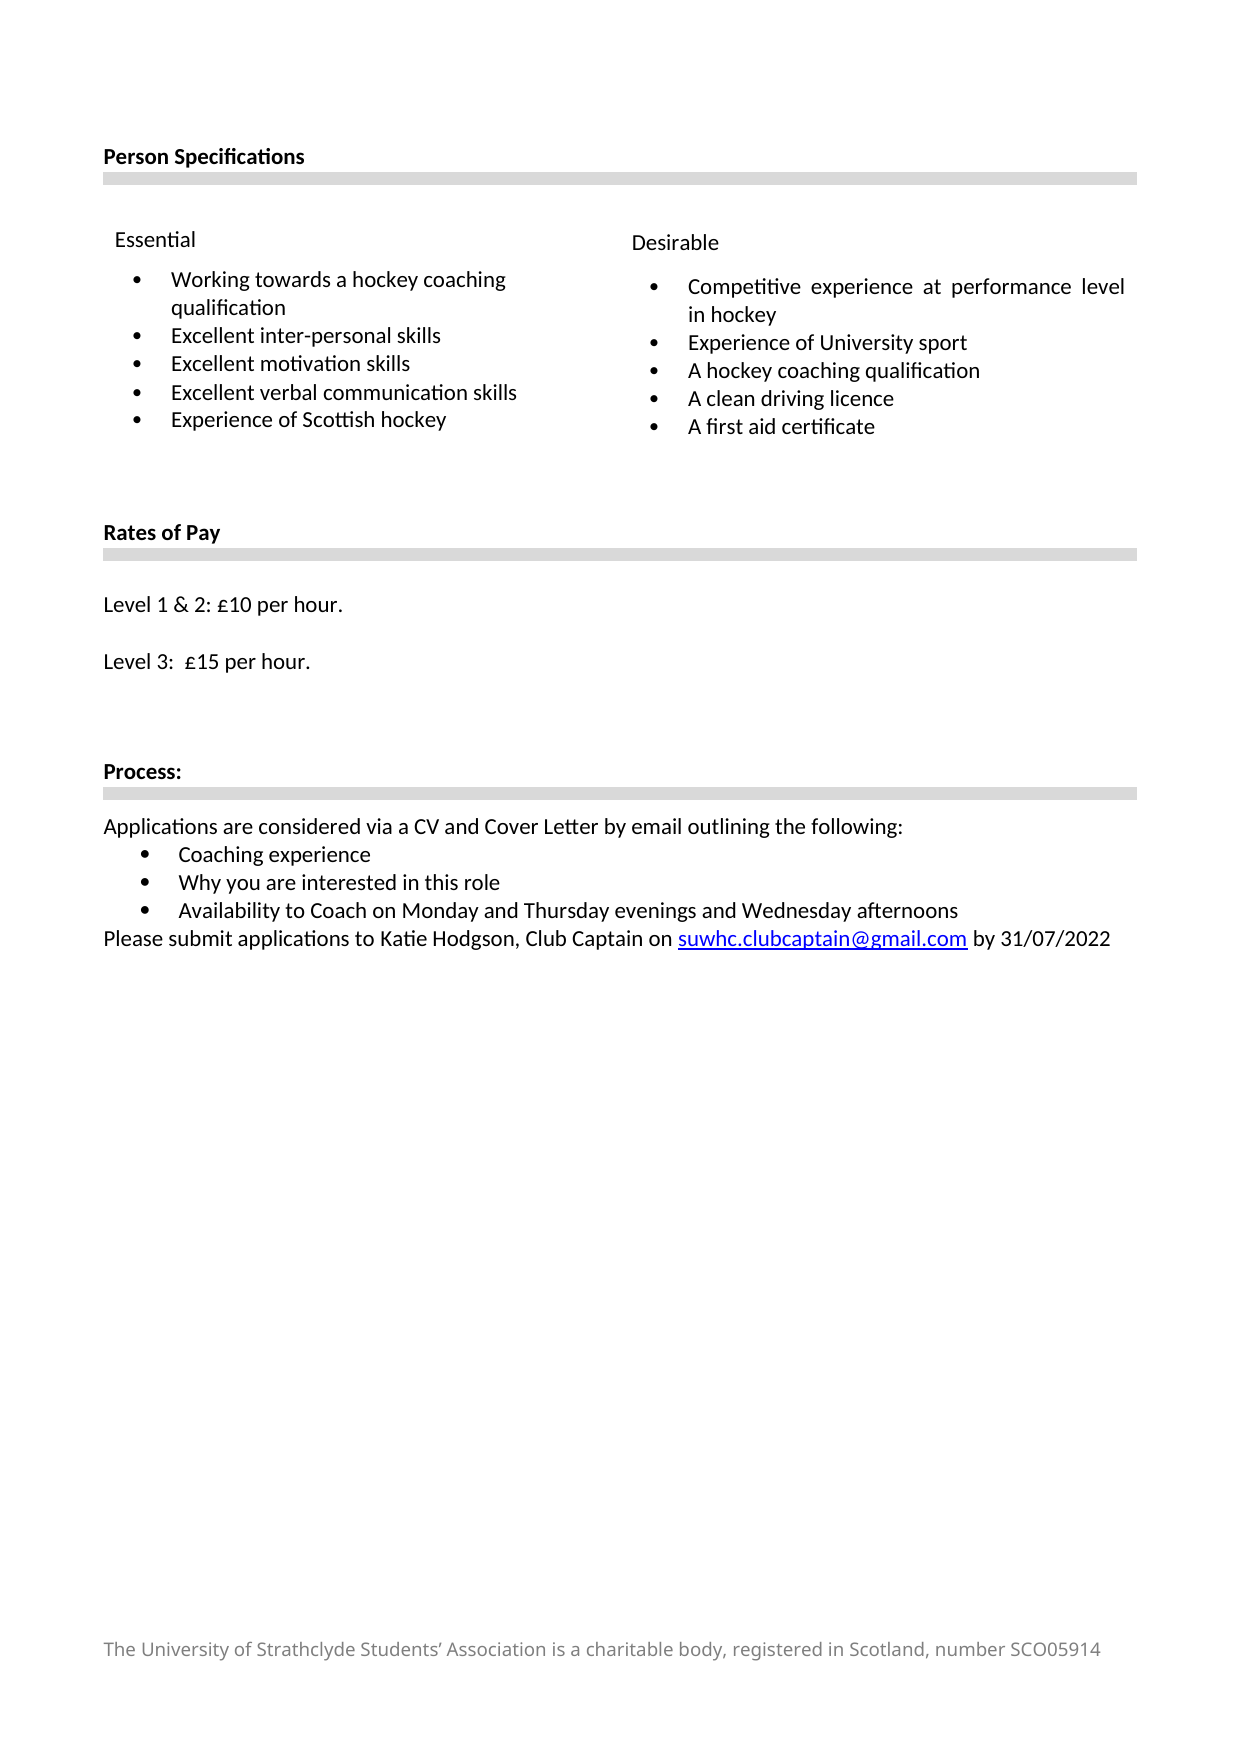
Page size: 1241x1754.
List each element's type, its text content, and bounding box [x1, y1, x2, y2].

subtitle Person Specifications [103, 142, 1137, 172]
text Applications are considered via a CV and Cover Letter by email outlining the following: [103, 812, 1137, 840]
text Level 3: £15 per hour. [103, 647, 1137, 675]
text Please submit applications to Katie Hodgson, Club Captain on suwhc.clubcaptain@gmail.com by 31/07/2022 [103, 924, 1137, 952]
subtitle Process: [103, 757, 1137, 787]
text Level 1 & 2: £10 per hour. [103, 590, 1137, 618]
table_header Essential Working towards a hockey coaching qualification Excellent inter-personal skills Excellent motivation skills Excellent verbal communication skills Experience of Scottish hockey [103, 197, 620, 440]
list Why you are interested in this role [141, 868, 1137, 896]
list Availability to Coach on Monday and Thursday evenings and Wednesday afternoons [141, 896, 1137, 924]
list Coaching experience [141, 840, 1137, 868]
table_header Desirable Competitive experience at performance level in hockey Experience of University sport A hockey coaching qualification A clean driving licence A first aid certificate [620, 197, 1137, 440]
subtitle Rates of Pay [103, 518, 1137, 548]
